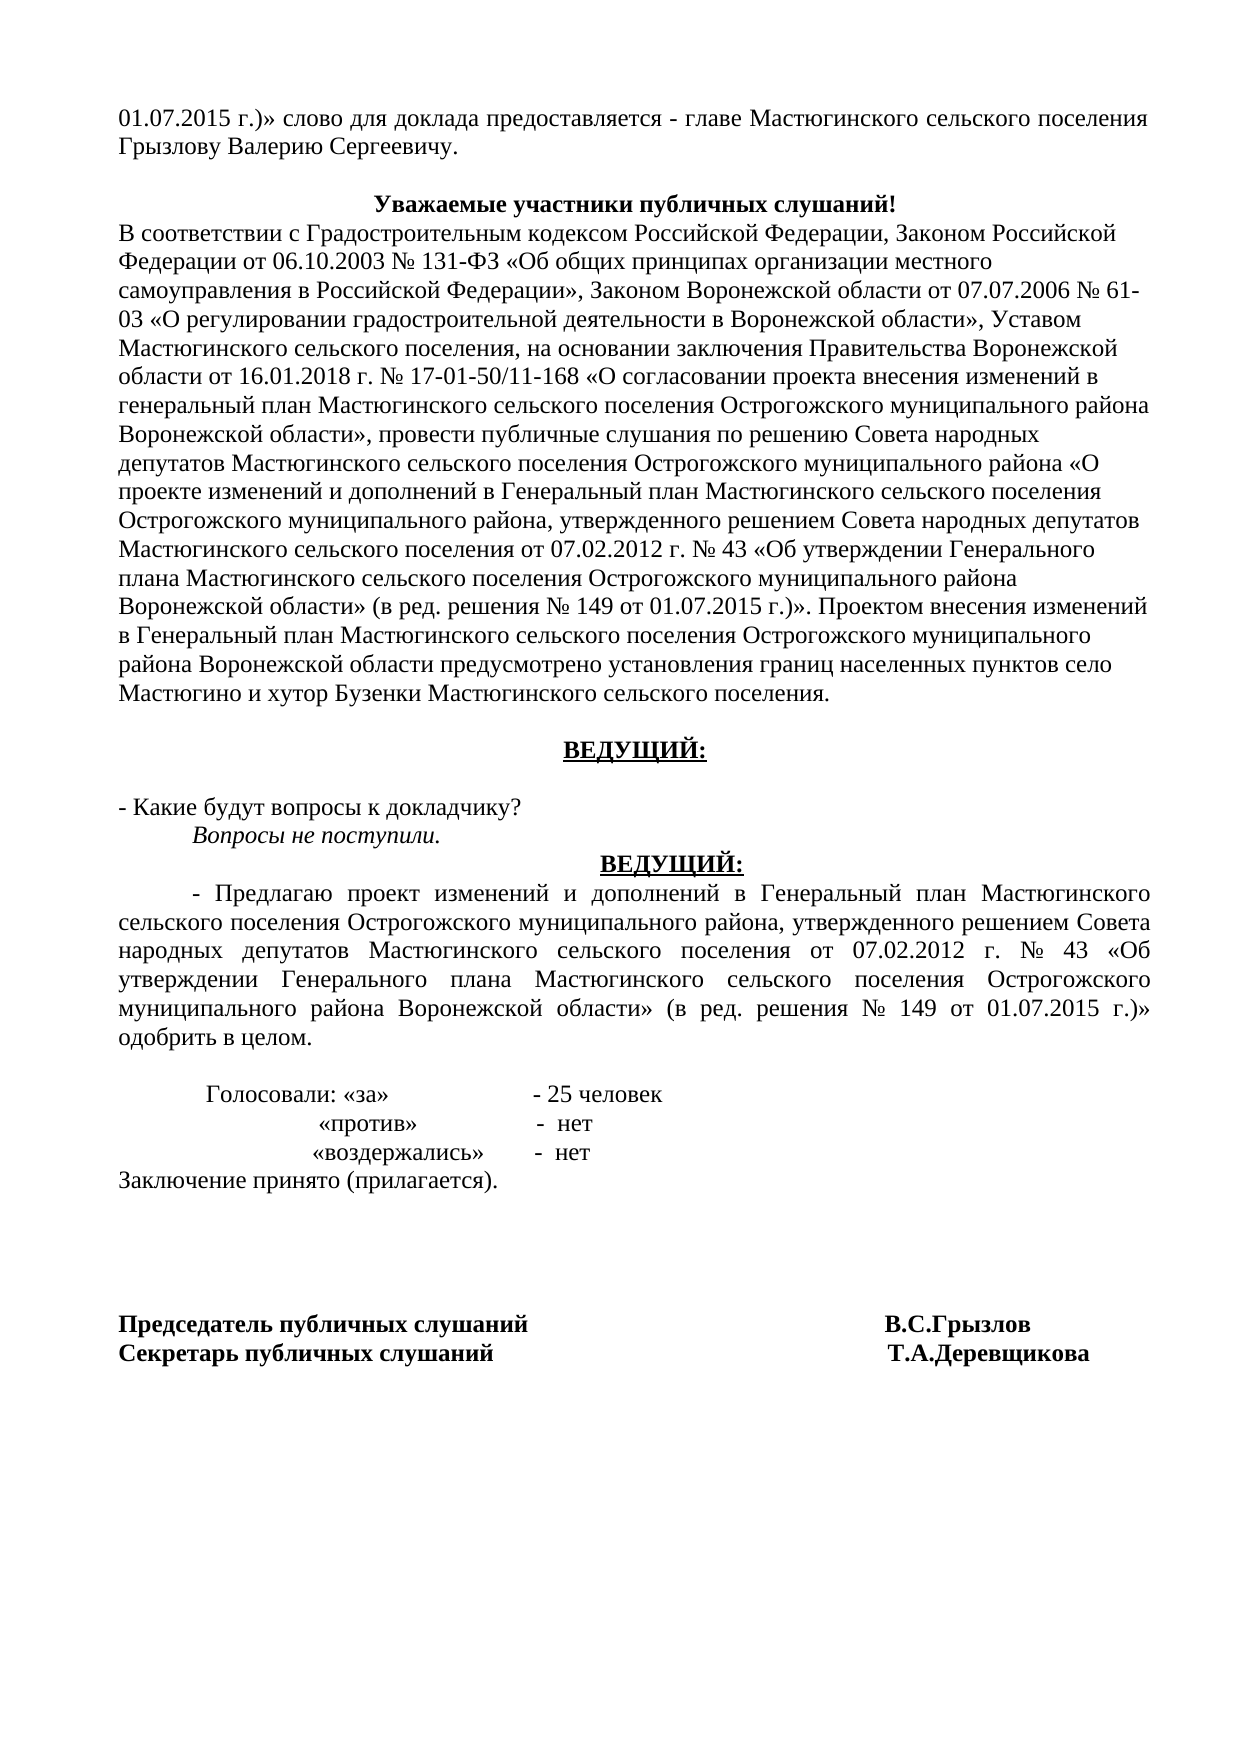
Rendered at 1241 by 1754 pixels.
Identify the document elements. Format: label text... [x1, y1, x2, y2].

text - Какие будут вопросы к докладчику? [118, 792, 1152, 821]
text Председатель публичных слушаний В.С.Грызлов [118, 1309, 1152, 1338]
text Голосовали: «за» - 25 человек [118, 1079, 1152, 1108]
text Уважаемые участники публичных слушаний! [118, 189, 1152, 218]
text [118, 103, 1152, 160]
text «воздержались» - нет [118, 1137, 1152, 1166]
text Заключение принято (прилагается). [118, 1166, 1152, 1194]
text ВЕДУЩИЙ: [118, 735, 1152, 764]
text депутатов Мастюгинского сельского поселения Острогожского муниципального района «О проекте изменений и дополнений в Генеральный план Мастюгинского сельского поселения Острогожского муниципального района, утвержденного решением Совета народных депутатов Мастюгинского сельского поселения от 07.02.2012 г. № 43 «Об утверждении Генерального плана Мастюгинского сельского поселения Острогожского муниципального района Воронежской области» (в ред. решения № 149 от 01.07.2015 г.)». Проектом внесения изменений в Генеральный план Мастюгинского сельского поселения Острогожского муниципального района Воронежской области предусмотрено установления границ населенных пунктов село Мастюгино и хутор Бузенки Мастюгинского сельского поселения. [118, 448, 1152, 706]
text - Предлагаю проект изменений и дополнений в Генеральный план Мастюгинского сельского поселения Острогожского муниципального района, утвержденного решением Совета народных депутатов Мастюгинского сельского поселения от 07.02.2012 г. № 43 «Об утверждении Генерального плана Мастюгинского сельского поселения Острогожского муниципального района Воронежской области» (в ред. решения № 149 от 01.07.2015 г.)» одобрить в целом. [118, 878, 1152, 1051]
text В соответствии с Градостроительным кодексом Российской Федерации, Законом Российской Федерации от 06.10.2003 № 131-ФЗ «Об общих принципах организации местного самоуправления в Российской Федерации», Законом Воронежской области от 07.07.2006 № 61-03 «О регулировании градостроительной деятельности в Воронежской области», Уставом Мастюгинского сельского поселения, на основании заключения Правительства Воронежской области от 16.01.2018 г. № 17-01-50/11-168 «О согласовании проекта внесения изменений в генеральный план Мастюгинского сельского поселения Острогожского муниципального района Воронежской области», провести публичные слушания по решению Совета народных [118, 218, 1152, 448]
text «против» - нет [118, 1108, 1152, 1137]
text Вопросы не поступили. [118, 821, 1152, 849]
text Секретарь публичных слушаний Т.А.Деревщикова [118, 1338, 1152, 1367]
text ВЕДУЩИЙ: [118, 849, 1152, 878]
